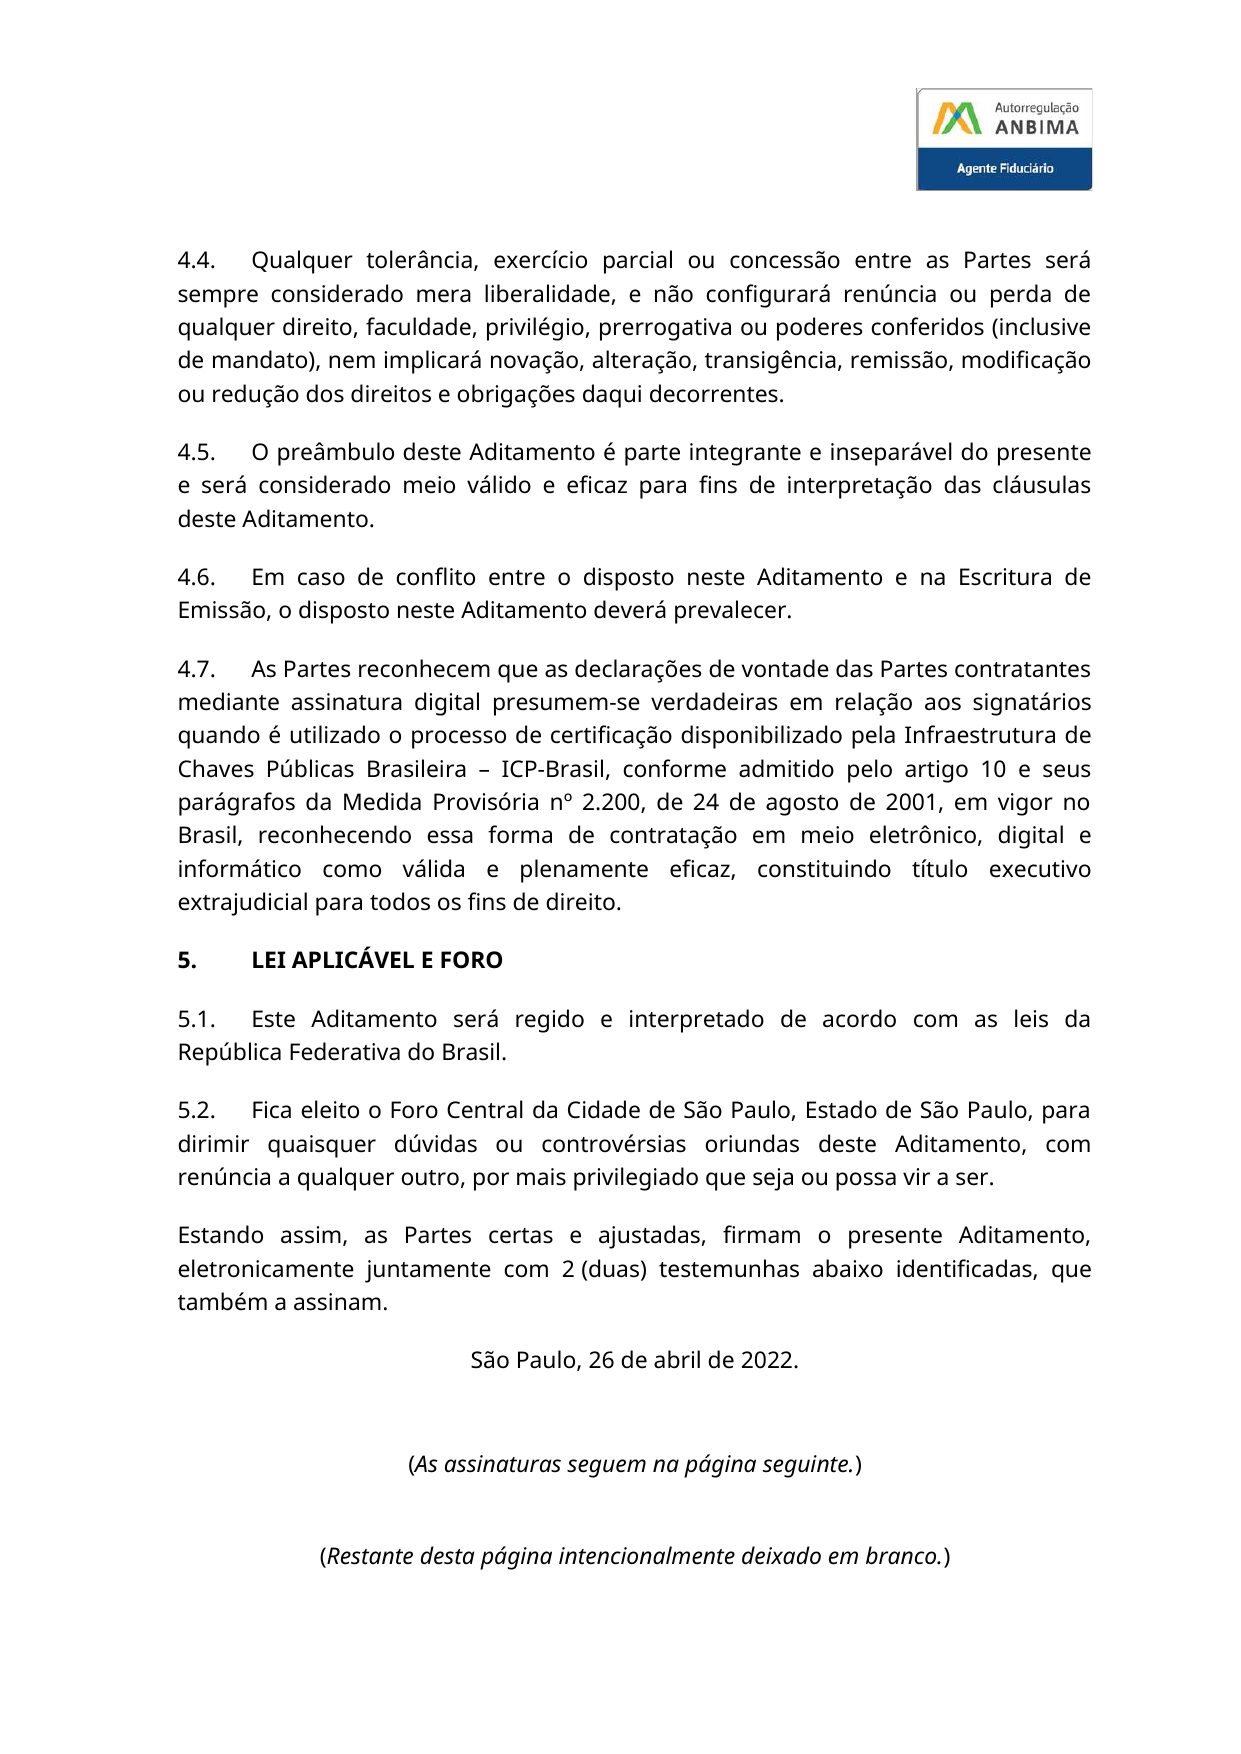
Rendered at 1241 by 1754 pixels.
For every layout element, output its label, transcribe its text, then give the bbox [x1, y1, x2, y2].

list Fica eleito o Foro Central da Cidade de São Paulo, Estado de São Paulo, para dirimir quaisquer dúvidas ou controvérsias oriundas deste Aditamento, com renúncia a qualquer outro, por mais privilegiado que seja ou possa vir a ser. [177, 1092, 1092, 1192]
text São Paulo, 26 de abril de 2022. [177, 1342, 1092, 1375]
list O preâmbulo deste Aditamento é parte integrante e inseparável do presente e será considerado meio válido e eficaz para fins de interpretação das cláusulas deste Aditamento. [177, 434, 1092, 534]
list LEI APLICÁVEL E FORO [177, 942, 1092, 975]
list Qualquer tolerância, exercício parcial ou concessão entre as Partes será sempre considerado mera liberalidade, e não configurará renúncia ou perda de qualquer direito, faculdade, privilégio, prerrogativa ou poderes conferidos (inclusive de mandato), nem implicará novação, alteração, transigência, remissão, modificação ou redução dos direitos e obrigações daqui decorrentes. [177, 242, 1092, 409]
text (Restante desta página intencionalmente deixado em branco.) [177, 1538, 1092, 1571]
picture [916, 88, 1093, 191]
text Estando assim, as Partes certas e ajustadas, firmam o presente Aditamento, eletronicamente juntamente com 2 (duas) testemunhas abaixo identificadas, que também a assinam. [177, 1217, 1092, 1317]
list Este Aditamento será regido e interpretado de acordo com as leis da República Federativa do Brasil. [177, 1000, 1092, 1067]
list Em caso de conflito entre o disposto neste Aditamento e na Escritura de Emissão, o disposto neste Aditamento deverá prevalecer. [177, 559, 1092, 625]
list As Partes reconhecem que as declarações de vontade das Partes contratantes mediante assinatura digital presumem-se verdadeiras em relação aos signatários quando é utilizado o processo de certificação disponibilizado pela Infraestrutura de Chaves Públicas Brasileira – ICP-Brasil, conforme admitido pelo artigo 10 e seus parágrafos da Medida Provisória nº 2.200, de 24 de agosto de 2001, em vigor no Brasil, reconhecendo essa forma de contratação em meio eletrônico, digital e informático como válida e plenamente eficaz, constituindo título executivo extrajudicial para todos os fins de direito. [177, 650, 1092, 917]
text (As assinaturas seguem na página seguinte.) [177, 1446, 1092, 1479]
